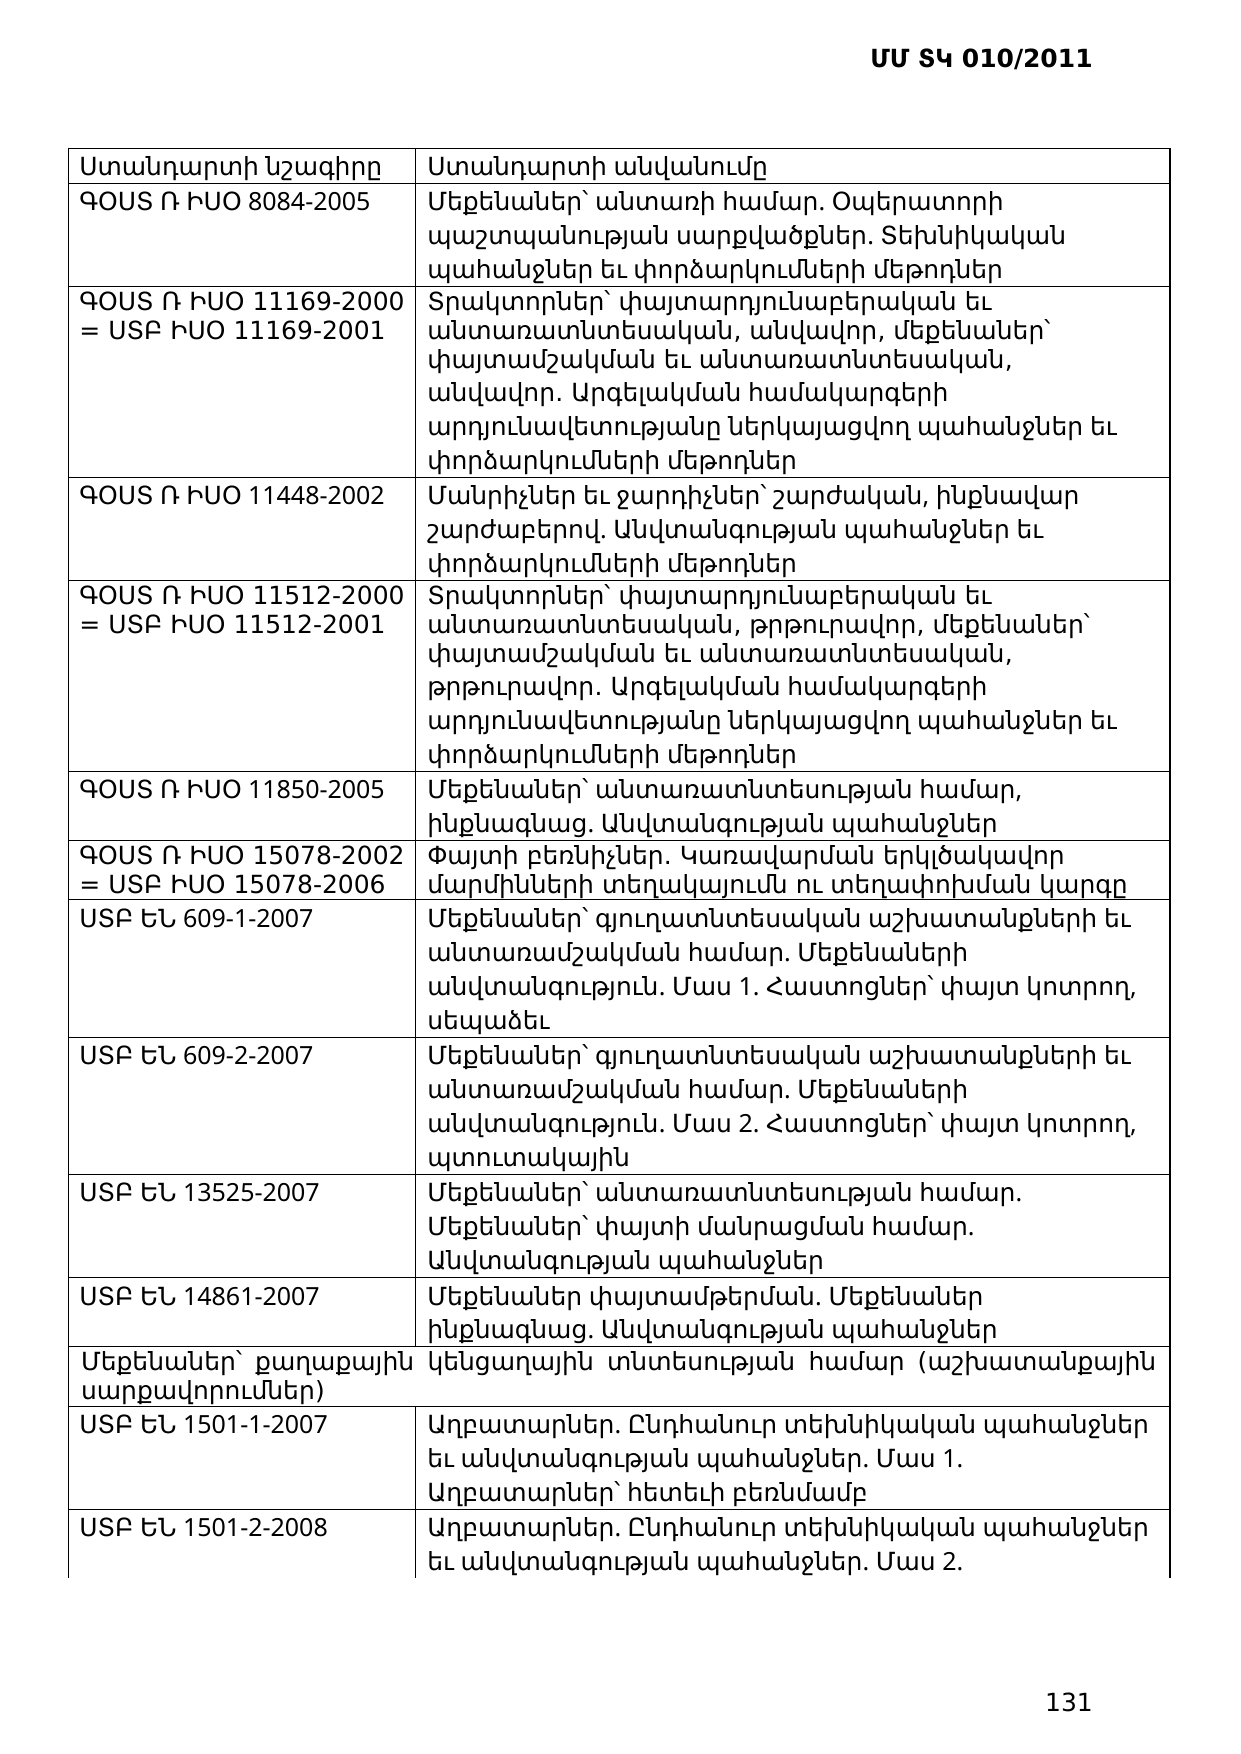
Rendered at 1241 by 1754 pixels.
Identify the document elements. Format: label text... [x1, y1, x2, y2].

table_cell Մեքենաներ՝ քաղաքային կենցաղային տնտեսության համար (աշխատանքային սարքավորումներ) [69, 1347, 1169, 1406]
table_header Ստանդարտի նշագիրը [69, 149, 415, 183]
table_cell Տրակտորներ՝ փայտարդյունաբերական եւ անտառատնտեսական, անվավոր, մեքենաներ՝ փայտամշակման եւ անտառատնտեսական, անվավոր. Արգելակման համակարգերի արդյունավետությանը ներկայացվող պահանջներ եւ փորձարկումների մեթոդներ [416, 287, 1169, 477]
table_cell Աղբատարներ. Ընդհանուր տեխնիկական պահանջներ եւ անվտանգության պահանջներ. Մաս 1. Աղբատարներ՝ հետեւի բեռնմամբ [416, 1407, 1169, 1509]
table_cell Մանրիչներ եւ ջարդիչներ՝ շարժական, ինքնավար շարժաբերով. Անվտանգության պահանջներ եւ փորձարկումների մեթոդներ [416, 478, 1169, 580]
table_cell ՍՏԲ ԵՆ 1501-1-2007 [69, 1407, 415, 1509]
table_cell ԳՕՍՏ Ռ ԻՍՕ 15078-2002 = ՍՏԲ ԻՍՕ 15078-2006 [69, 841, 415, 899]
table_cell Փայտի բեռնիչներ. Կառավարման երկլծակավոր մարմինների տեղակայումն ու տեղափոխման կարգը [416, 841, 1169, 899]
table_cell Մեքենաներ՝ անտառատնտեսության համար. Մեքենաներ՝ փայտի մանրացման համար. Անվտանգության պահանջներ [416, 1175, 1169, 1277]
table_cell Մեքենաներ՝ անտառի համար. Օպերատորի պաշտպանության սարքվածքներ. Տեխնիկական պահանջներ եւ փորձարկումների մեթոդներ [416, 184, 1169, 286]
table_cell ԳՕՍՏ Ռ ԻՍՕ 11512-2000 = ՍՏԲ ԻՍՕ 11512-2001 [69, 581, 415, 771]
table_cell ԳՕՍՏ Ռ ԻՍՕ 8084-2005 [69, 184, 415, 286]
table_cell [416, 1510, 1169, 1578]
table_cell ՍՏԲ ԵՆ 1501-2-2008 [69, 1510, 415, 1578]
table_cell ՍՏԲ ԵՆ 13525-2007 [69, 1175, 415, 1277]
table_cell ԳՕՍՏ Ռ ԻՍՕ 11448-2002 [69, 478, 415, 580]
table_cell ՍՏԲ ԵՆ 609-1-2007 [69, 900, 415, 1037]
table_cell Մեքենաներ փայտամթերման. Մեքենաներ ինքնագնաց. Անվտանգության պահանջներ [416, 1278, 1169, 1346]
table_cell Տրակտորներ՝ փայտարդյունաբերական եւ անտառատնտեսական, թրթուրավոր, մեքենաներ՝ փայտամշակման եւ անտառատնտեսական, թրթուրավոր. Արգելակման համակարգերի արդյունավետությանը ներկայացվող պահանջներ եւ փորձարկումների մեթոդներ [416, 581, 1169, 771]
table_cell Մեքենաներ՝ անտառատնտեսության համար, ինքնագնաց. Անվտանգության պահանջներ [416, 772, 1169, 840]
table_cell ԳՕՍՏ Ռ ԻՍՕ 11169-2000 = ՍՏԲ ԻՍՕ 11169-2001 [69, 287, 415, 477]
table_header Ստանդարտի անվանումը [416, 149, 1169, 183]
table_cell ՍՏԲ ԵՆ 609-2-2007 [69, 1038, 415, 1174]
table_cell Մեքենաներ՝ գյուղատնտեսական աշխատանքների եւ անտառամշակման համար. Մեքենաների անվտանգություն. Մաս 2. Հաստոցներ՝ փայտ կոտրող, պտուտակային [416, 1038, 1169, 1174]
table_cell ԳՕՍՏ Ռ ԻՍՕ 11850-2005 [69, 772, 415, 840]
table_cell Մեքենաներ՝ գյուղատնտեսական աշխատանքների եւ անտառամշակման համար. Մեքենաների անվտանգություն. Մաս 1. Հաստոցներ՝ փայտ կոտրող, սեպաձեւ [416, 900, 1169, 1037]
table_cell ՍՏԲ ԵՆ 14861-2007 [69, 1278, 415, 1346]
